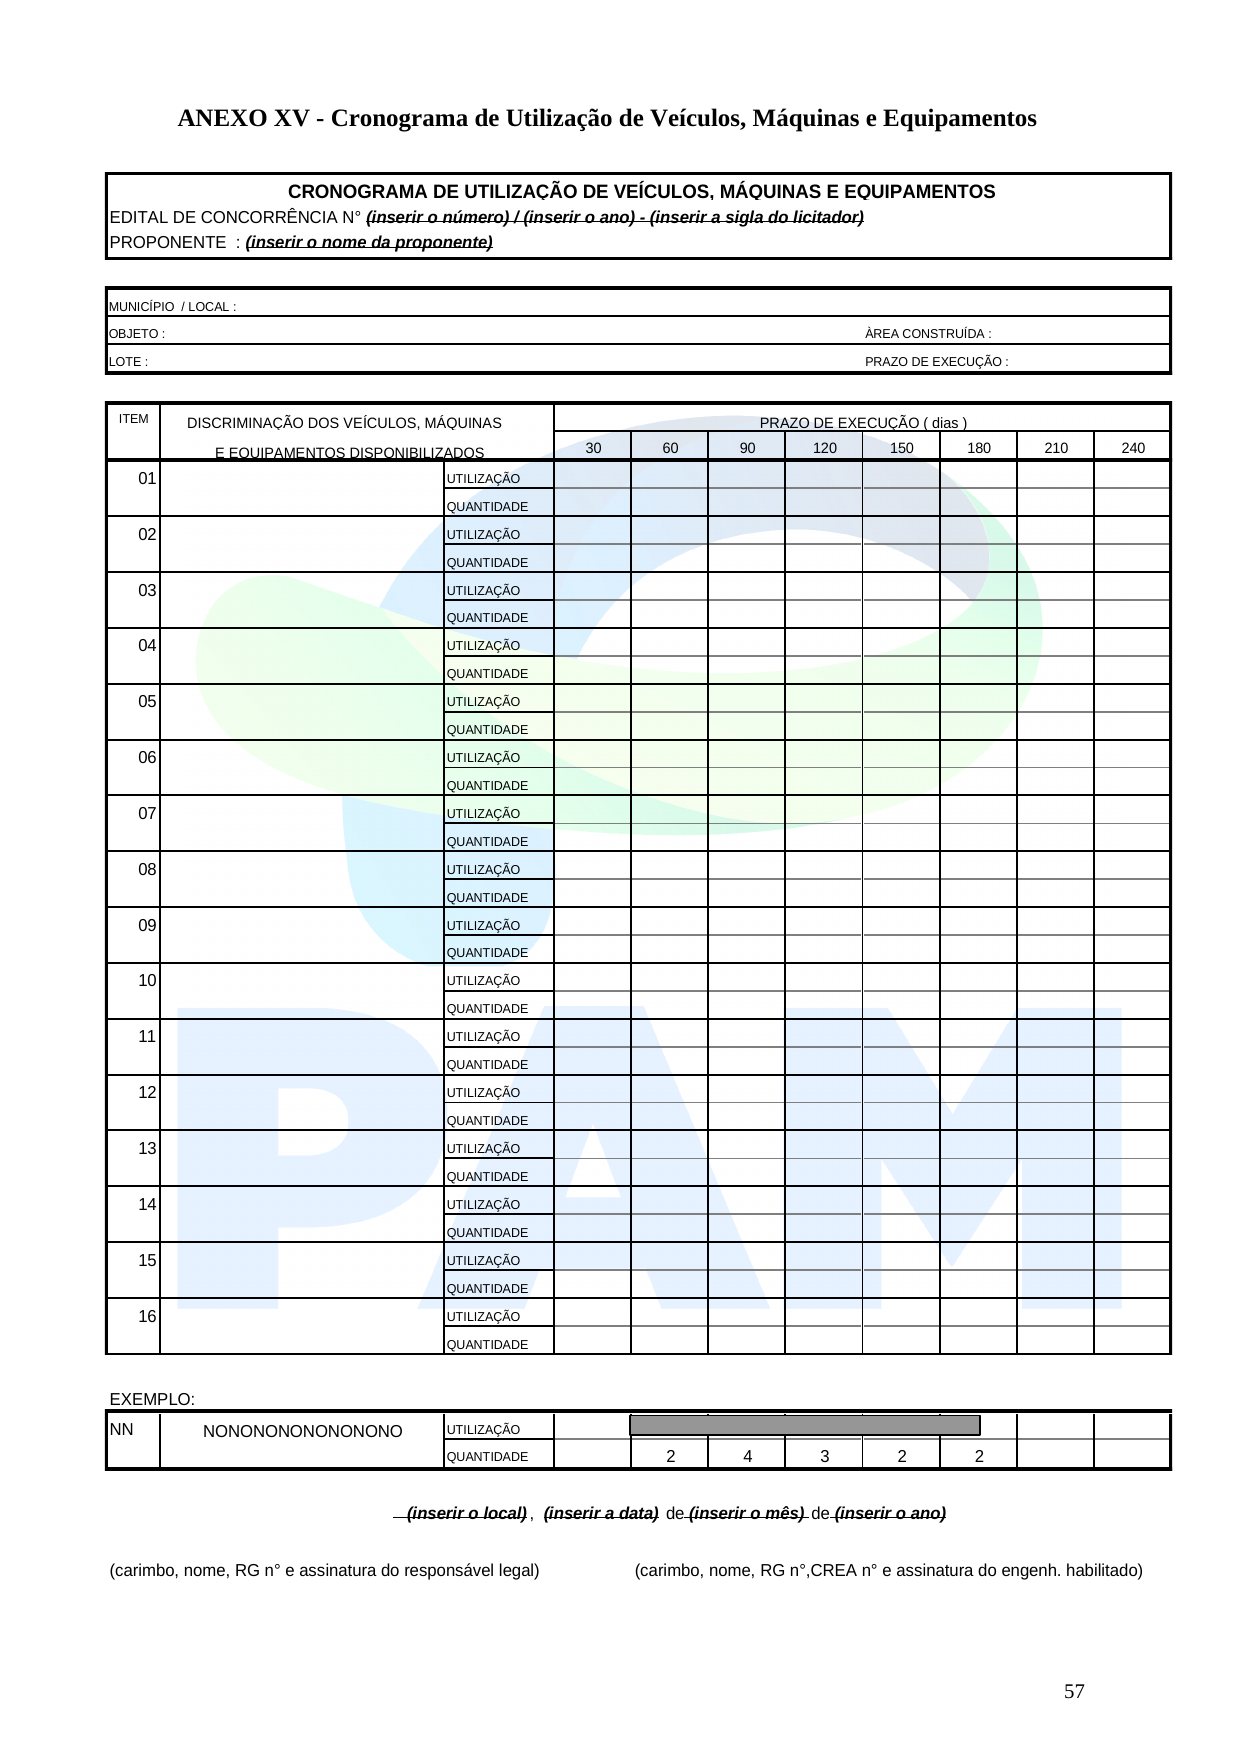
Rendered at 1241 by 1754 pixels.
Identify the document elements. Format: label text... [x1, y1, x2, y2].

text ANEXO XV - Cronograma de Utilização de Veículos, Máquinas e Equipamentos [177, 103, 1122, 132]
